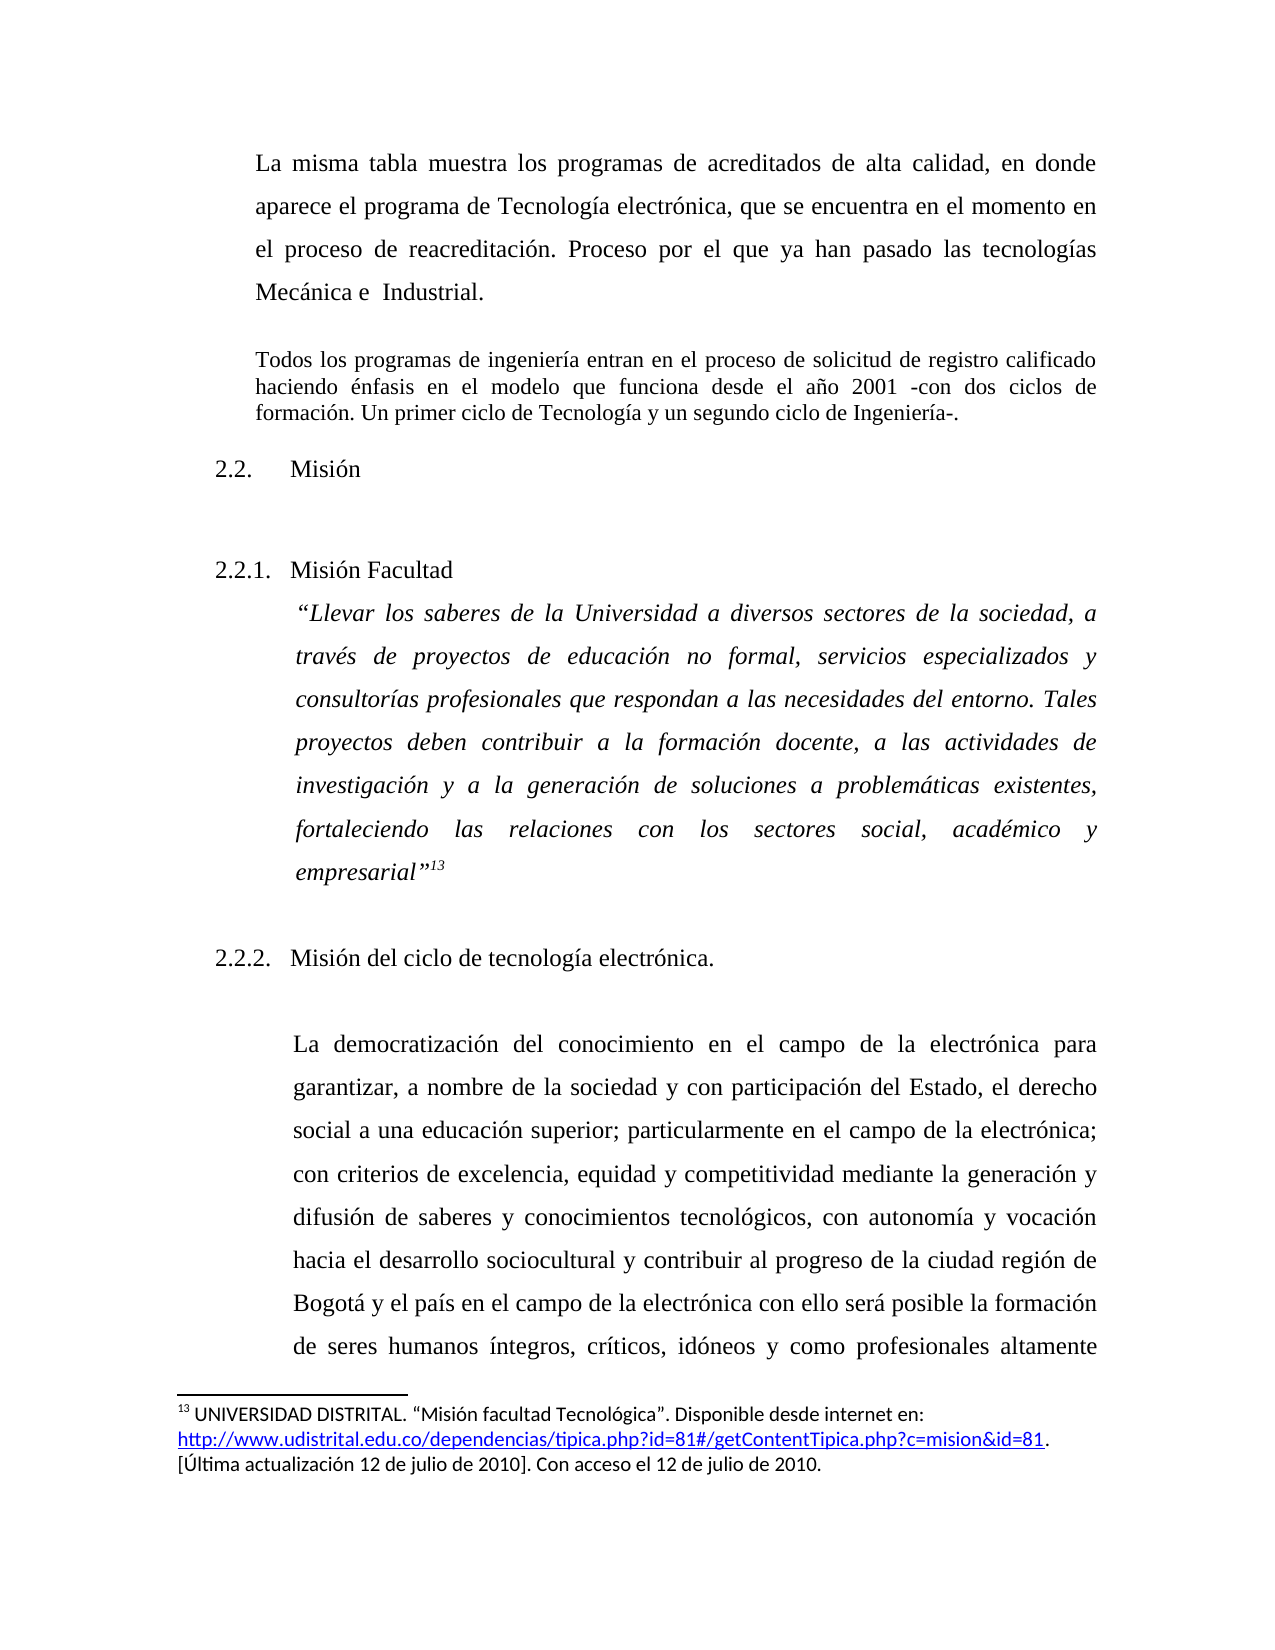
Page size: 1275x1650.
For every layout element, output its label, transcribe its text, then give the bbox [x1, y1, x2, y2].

list Todos los programas de ingeniería entran en el proceso de solicitud de registro calificado haciendo énfasis en el modelo que funciona desde el año 2001 -con dos ciclos de formación. Un primer ciclo de Tecnología y un segundo ciclo de Ingeniería-. [255, 346, 1098, 426]
list Misión [215, 454, 1098, 483]
list Misión Facultad [215, 555, 1098, 584]
text “Llevar los saberes de la Universidad a diversos sectores de la sociedad, a través de proyectos de educación no formal, servicios especializados y consultorías profesionales que respondan a las necesidades del entorno. Tales proyectos deben contribuir a la formación docente, a las actividades de investigación y a la generación de soluciones a problemáticas existentes, fortaleciendo las relaciones con los sectores social, académico y empresarial” [295, 598, 1098, 886]
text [293, 1029, 1098, 1360]
list Misión del ciclo de tecnología electrónica. [215, 943, 1098, 972]
text La misma tabla muestra los programas de acreditados de alta calidad, en donde aparece el programa de Tecnología electrónica, que se encuentra en el momento en el proceso de reacreditación. Proceso por el que ya han pasado las tecnologías Mecánica e Industrial. [255, 148, 1098, 306]
